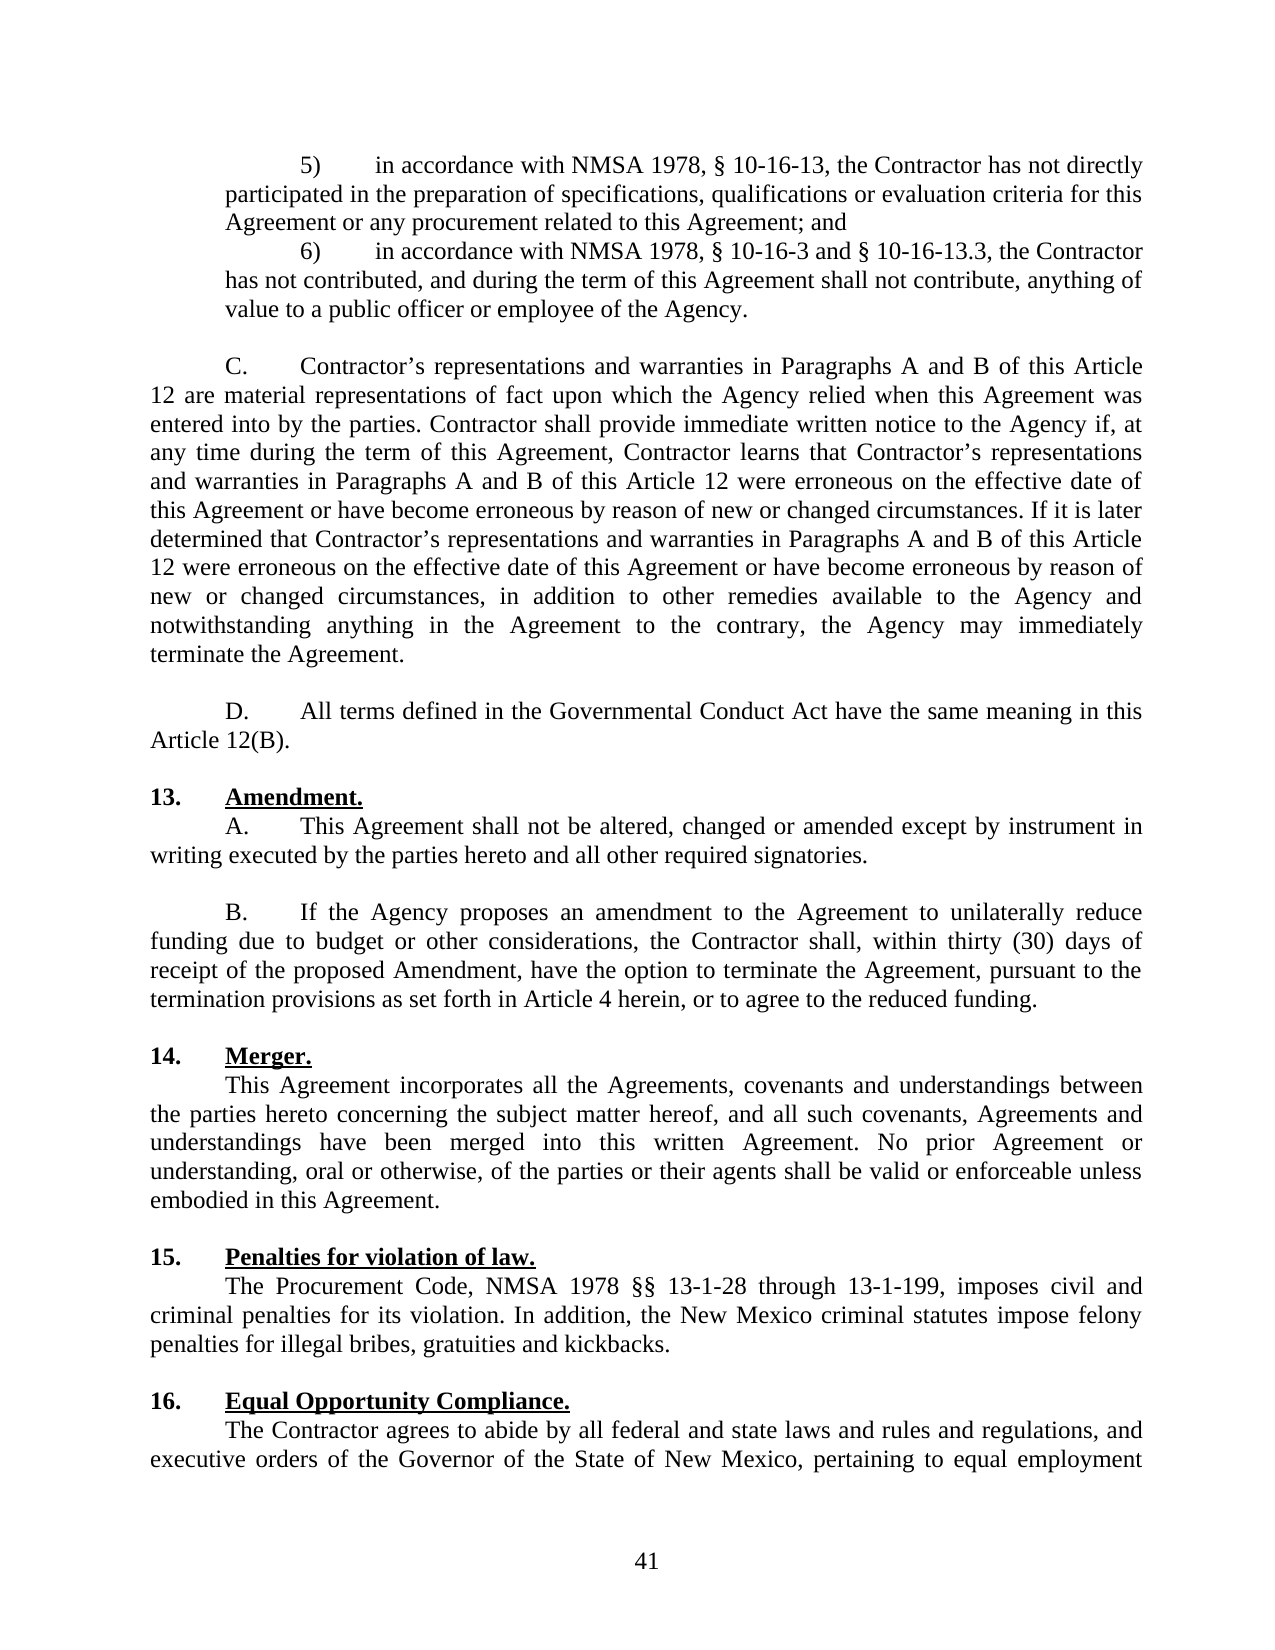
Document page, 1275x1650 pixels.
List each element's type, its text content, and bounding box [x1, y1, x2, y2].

text 6) in accordance with NMSA 1978, § 10-16-3 and § 10-16-13.3, the Contractor has not contributed, and during the term of this Agreement shall not contribute, anything of value to a public officer or employee of the Agency. [225, 236, 1144, 322]
text 16. Equal Opportunity Compliance. [150, 1386, 1144, 1415]
text A. This Agreement shall not be altered, changed or amended except by instrument in writing executed by the parties hereto and all other required signatories. [150, 811, 1144, 869]
text C. Contractor’s representations and warranties in Paragraphs A and B of this Article 12 are material representations of fact upon which the Agency relied when this Agreement was entered into by the parties. Contractor shall provide immediate written notice to the Agency if, at any time during the term of this Agreement, Contractor learns that Contractor’s representations and warranties in Paragraphs A and B of this Article 12 were erroneous on the effective date of this Agreement or have become erroneous by reason of new or changed circumstances. If it is later determined that Contractor’s representations and warranties in Paragraphs A and B of this Article 12 were erroneous on the effective date of this Agreement or have become erroneous by reason of new or changed circumstances, in addition to other remedies available to the Agency and notwithstanding anything in the Agreement to the contrary, the Agency may immediately terminate the Agreement. [150, 351, 1144, 667]
text B. If the Agency proposes an amendment to the Agreement to unilaterally reduce funding due to budget or other considerations, the Contractor shall, within thirty (30) days of receipt of the proposed Amendment, have the option to terminate the Agreement, pursuant to the termination provisions as set forth in Article 4 herein, or to agree to the reduced funding. [150, 897, 1144, 1012]
text This Agreement incorporates all the Agreements, covenants and understandings between the parties hereto concerning the subject matter hereof, and all such covenants, Agreements and understandings have been merged into this written Agreement. No prior Agreement or understanding, oral or otherwise, of the parties or their agents shall be valid or enforceable unless embodied in this Agreement. [150, 1070, 1144, 1214]
text The Procurement Code, NMSA 1978 §§ 13-1-28 through 13-1-199, imposes civil and criminal penalties for its violation. In addition, the New Mexico criminal statutes impose felony penalties for illegal bribes, gratuities and kickbacks. [150, 1271, 1144, 1357]
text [150, 1415, 1144, 1472]
text D. All terms defined in the Governmental Conduct Act have the same meaning in this Article 12(B). [150, 696, 1144, 754]
text 5) in accordance with NMSA 1978, § 10-16-13, the Contractor has not directly participated in the preparation of specifications, qualifications or evaluation criteria for this Agreement or any procurement related to this Agreement; and [225, 150, 1144, 236]
text 13. Amendment. [150, 782, 1144, 811]
text 14. Merger. [150, 1041, 1144, 1070]
text 15. Penalties for violation of law. [150, 1242, 1144, 1271]
